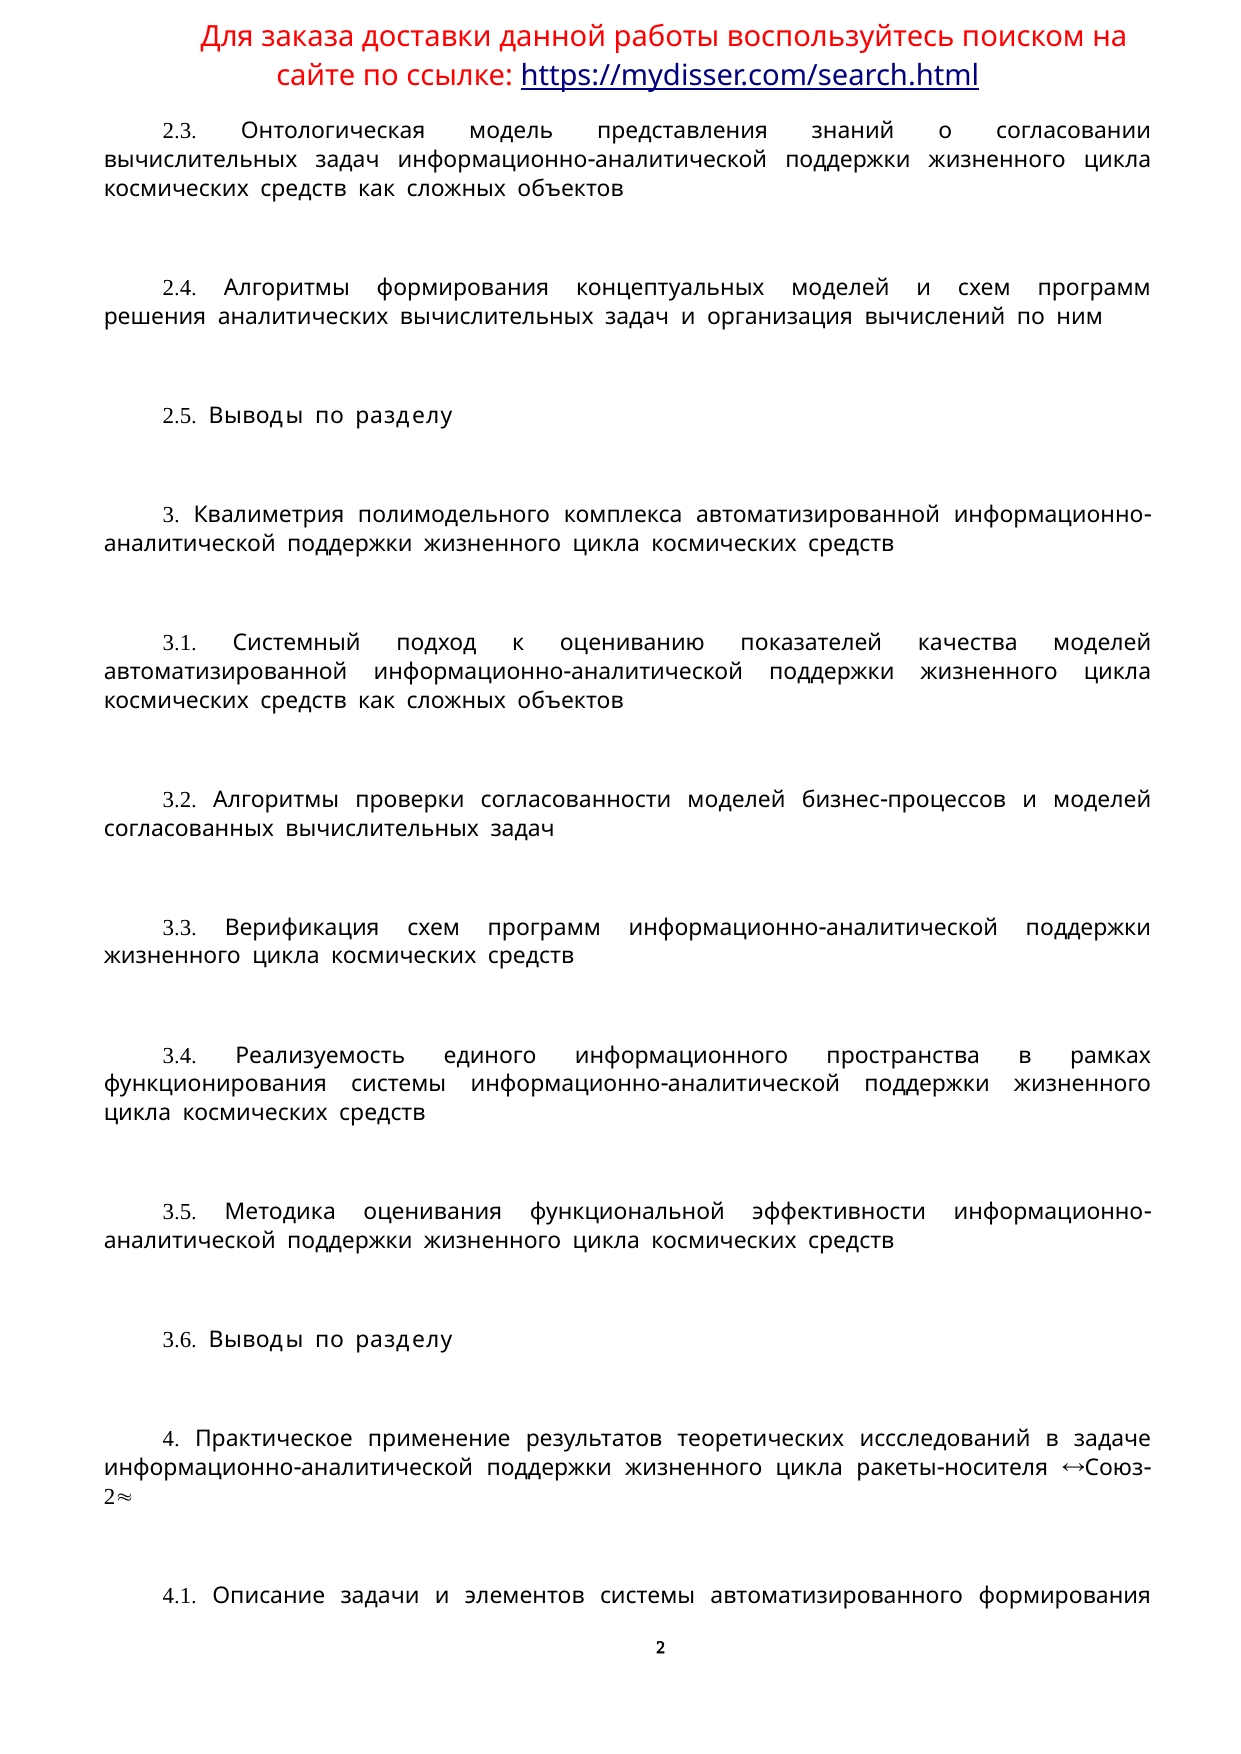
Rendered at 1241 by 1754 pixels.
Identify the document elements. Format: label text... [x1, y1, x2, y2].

text 3.6. Выводы по разделу [103, 1324, 1152, 1352]
text 2.5. Выводы по разделу [103, 399, 1152, 428]
text 3. Квалиметрия полимодельного комплекса автоматизированной информационно-аналитической поддержки жизненного цикла космических средств [103, 499, 1152, 556]
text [103, 1579, 1152, 1608]
text 3.4. Реализуемость единого информационного пространства в рамках функционирования системы информационно-аналитической поддержки жизненного цикла космических средств [103, 1039, 1152, 1125]
text 2.4. Алгоритмы формирования концептуальных моделей и схем программ решения аналитических вычислительных задач и организация вычислений по ним [103, 272, 1152, 329]
text 4. Практическое применение результатов теоретических иссследований в задаче информационно-аналитической поддержки жизненного цикла ракеты-носителя «Союз-2» [103, 1423, 1152, 1509]
text 2.3. Онтологическая модель представления знаний о согласовании вычислительных задач информационно-аналитической поддержки жизненного цикла космических средств как сложных объектов [103, 115, 1152, 201]
text 3.1. Системный подход к оцениванию показателей качества моделей автоматизированной информационно-аналитической поддержки жизненного цикла космических средств как сложных объектов [103, 627, 1152, 713]
text 3.3. Верификация схем программ информационно-аналитической поддержки жизненного цикла космических средств [103, 911, 1152, 969]
text 3.5. Методика оценивания функциональной эффективности информационно-аналитической поддержки жизненного цикла космических средств [103, 1196, 1152, 1253]
text 3.2. Алгоритмы проверки согласованности моделей бизнес-процессов и моделей согласованных вычислительных задач [103, 783, 1152, 841]
